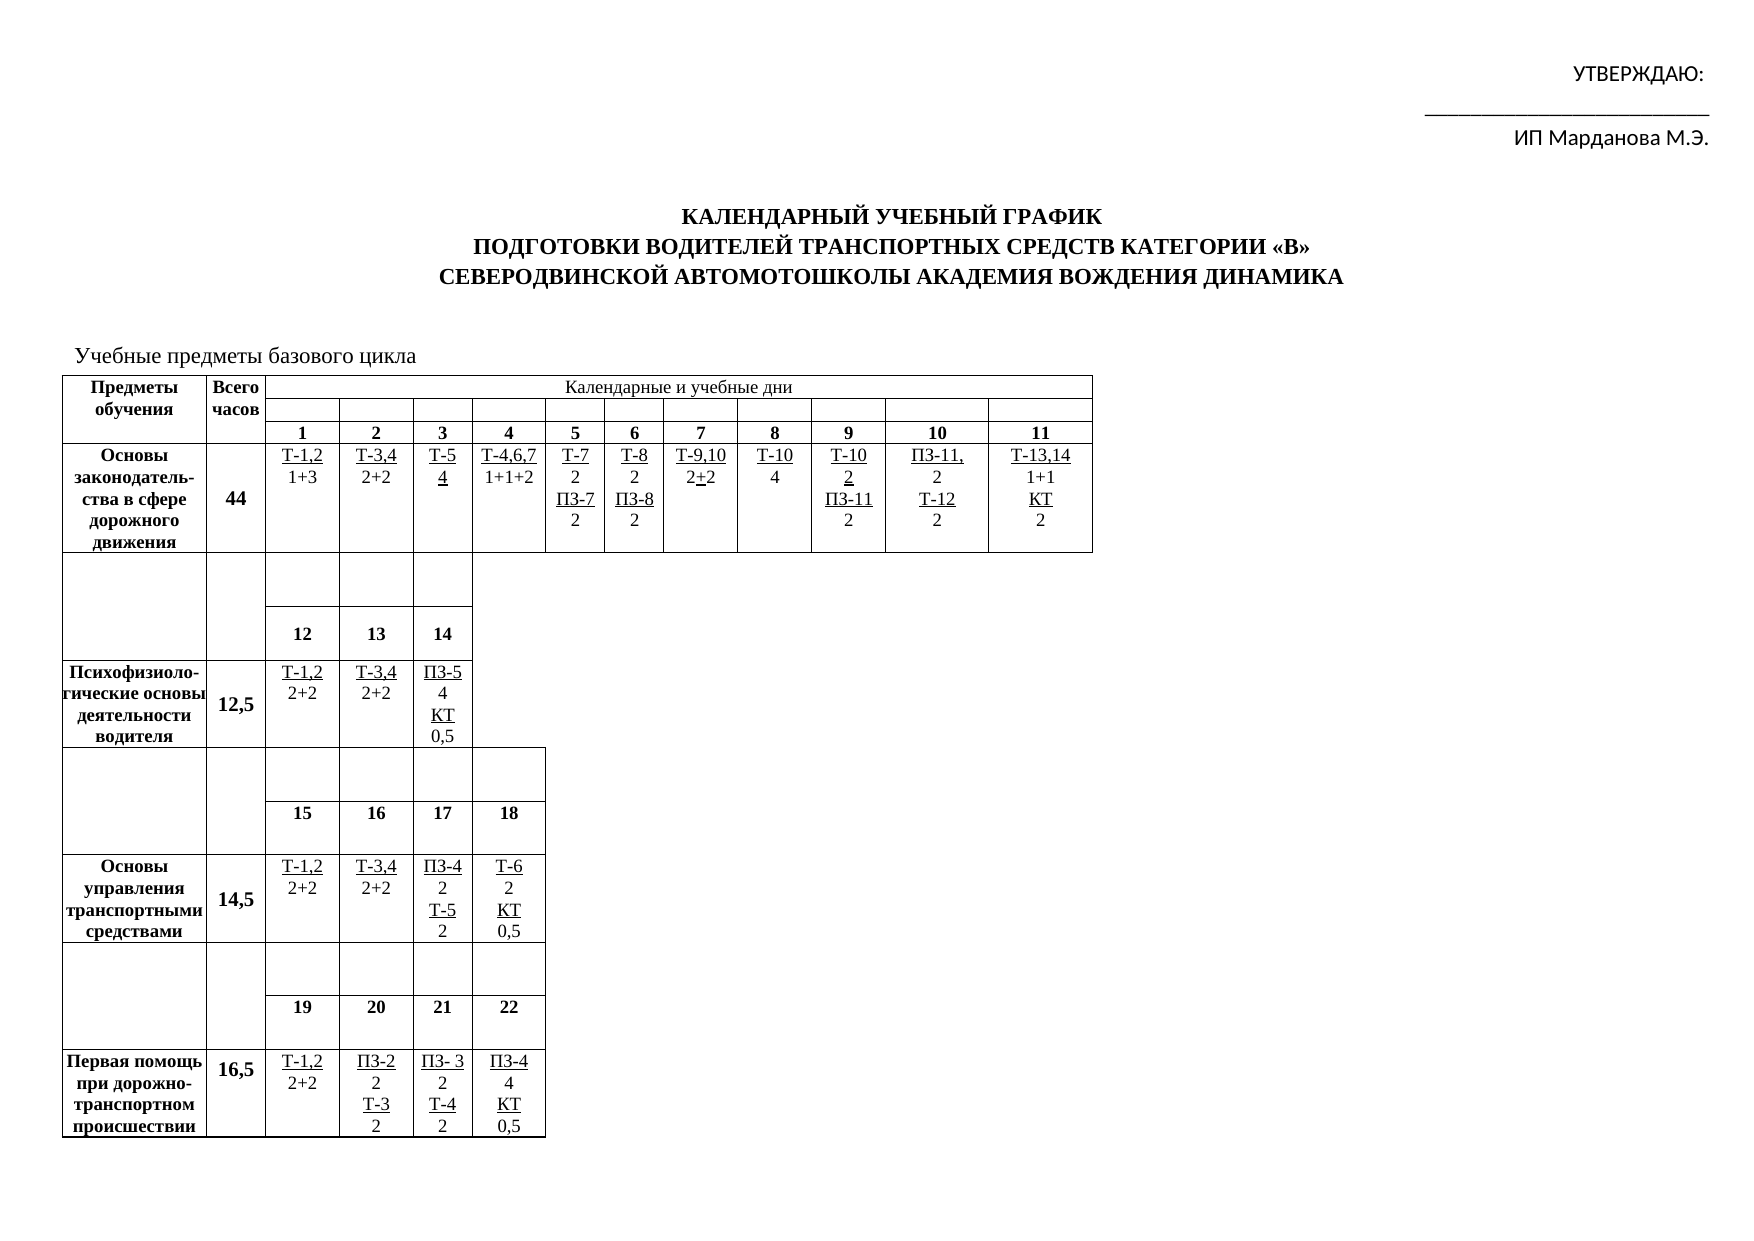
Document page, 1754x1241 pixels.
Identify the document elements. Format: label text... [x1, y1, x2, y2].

table_cell 18 [473, 802, 545, 854]
table_cell Т-1,2 2+2 [266, 1050, 339, 1136]
table_cell ПЗ-5 4 КТ 0,5 [414, 661, 472, 747]
table_cell [414, 943, 472, 995]
table_cell [546, 399, 604, 421]
table_cell Т-1,2 1+3 [266, 444, 339, 552]
table_cell 8 [738, 422, 811, 443]
table_cell 2 [340, 422, 413, 443]
table_cell [207, 943, 265, 1049]
table_cell [63, 748, 206, 854]
table_cell [664, 399, 737, 421]
text КАЛЕНДАРНЫЙ УЧЕБНЫЙ ГРАФИК [74, 203, 1709, 229]
table_cell [340, 399, 413, 421]
table_cell [605, 399, 663, 421]
table_cell [473, 943, 545, 995]
table_header Предметы обучения [63, 376, 206, 443]
table_cell 21 [414, 996, 472, 1049]
table_cell Т-9,10 2+2 [664, 444, 737, 552]
table_header Календарные и учебные дни [266, 376, 1092, 398]
table_cell [738, 399, 811, 421]
table_header Всего часов [207, 376, 265, 443]
table_cell [340, 748, 413, 801]
text УТВЕРЖДАЮ: _________________________ ИП Марданова М.Э. [74, 59, 1709, 151]
table_cell [414, 748, 472, 801]
table_cell 11 [989, 422, 1092, 443]
table_cell [340, 553, 413, 606]
table_cell 16 [340, 802, 413, 854]
text ПОДГОТОВКИ ВОДИТЕЛЕЙ ТРАНСПОРТНЫХ СРЕДСТВ КАТЕГОРИИ «В» [74, 233, 1709, 259]
table_cell [473, 399, 545, 421]
table_cell [266, 553, 339, 606]
table_cell ПЗ- 3 2 Т-4 2 [414, 1050, 472, 1136]
text СЕВЕРОДВИНСКОЙ АВТОМОТОШКОЛЫ АКАДЕМИЯ ВОЖДЕНИЯ ДИНАМИКА [74, 263, 1709, 289]
table_cell Т-3,4 2+2 [340, 855, 413, 942]
table_cell [414, 553, 472, 606]
table_cell ПЗ-4 2 Т-5 2 [414, 855, 472, 942]
table_cell Основы законодатель-ства в сфере дорожного движения [63, 444, 206, 552]
table_cell [989, 399, 1092, 421]
table_cell Т-7 2 ПЗ-7 2 [546, 444, 604, 552]
table_cell [812, 399, 885, 421]
table_cell Т-6 2 КТ 0,5 [473, 855, 545, 942]
table_cell ПЗ-11, 2 Т-12 2 [886, 444, 988, 552]
table_cell 20 [340, 996, 413, 1049]
table_cell [266, 399, 339, 421]
table_cell ПЗ-2 2 Т-3 2 [340, 1050, 413, 1136]
table_cell [886, 399, 988, 421]
table_cell Т-10 2 ПЗ-11 2 [812, 444, 885, 552]
table_cell [207, 553, 265, 659]
table_cell 22 [473, 996, 545, 1049]
table_cell Т-4,6,7 1+1+2 [473, 444, 545, 552]
table_cell Основы управления транспортными средствами [63, 855, 206, 942]
table_cell 3 [414, 422, 472, 443]
table_cell 14,5 [207, 855, 265, 942]
table_cell 7 [664, 422, 737, 443]
table_cell [414, 399, 472, 421]
table_cell Т-3,4 2+2 [340, 444, 413, 552]
table_cell Психофизиоло-гические основы деятельности водителя [63, 661, 206, 747]
table_cell ПЗ-4 4 КТ 0,5 [473, 1050, 545, 1136]
table_cell Т-5 4 [414, 444, 472, 552]
table_cell 5 [546, 422, 604, 443]
table_cell Т-1,2 2+2 [266, 855, 339, 942]
table_cell [207, 748, 265, 854]
table_cell Т-8 2 ПЗ-8 2 [605, 444, 663, 552]
table_cell Т-1,2 2+2 [266, 661, 339, 747]
table_cell Т-3,4 2+2 [340, 661, 413, 747]
text Учебные предметы базового цикла [74, 342, 1709, 368]
table_cell 13 [340, 607, 413, 659]
table_cell Первая помощь при дорожно-транспортном происшествии [63, 1050, 206, 1136]
table_cell 12,5 [207, 661, 265, 747]
table_cell [266, 748, 339, 801]
table_cell 12 [266, 607, 339, 659]
table_cell [340, 943, 413, 995]
table_cell [63, 553, 206, 659]
table_cell [266, 943, 339, 995]
table_cell 19 [266, 996, 339, 1049]
table_cell Т-10 4 [738, 444, 811, 552]
table_cell Т-13,14 1+1 КТ 2 [989, 444, 1092, 552]
table_cell 44 [207, 444, 265, 552]
table_cell [63, 943, 206, 1049]
table_cell 1 [266, 422, 339, 443]
table_cell 10 [886, 422, 988, 443]
table_cell 15 [266, 802, 339, 854]
table_cell 9 [812, 422, 885, 443]
table_cell 16,5 [207, 1050, 265, 1136]
table_cell 17 [414, 802, 472, 854]
table_cell 6 [605, 422, 663, 443]
table_cell 14 [414, 607, 472, 659]
table_cell [473, 748, 545, 801]
table_cell 4 [473, 422, 545, 443]
